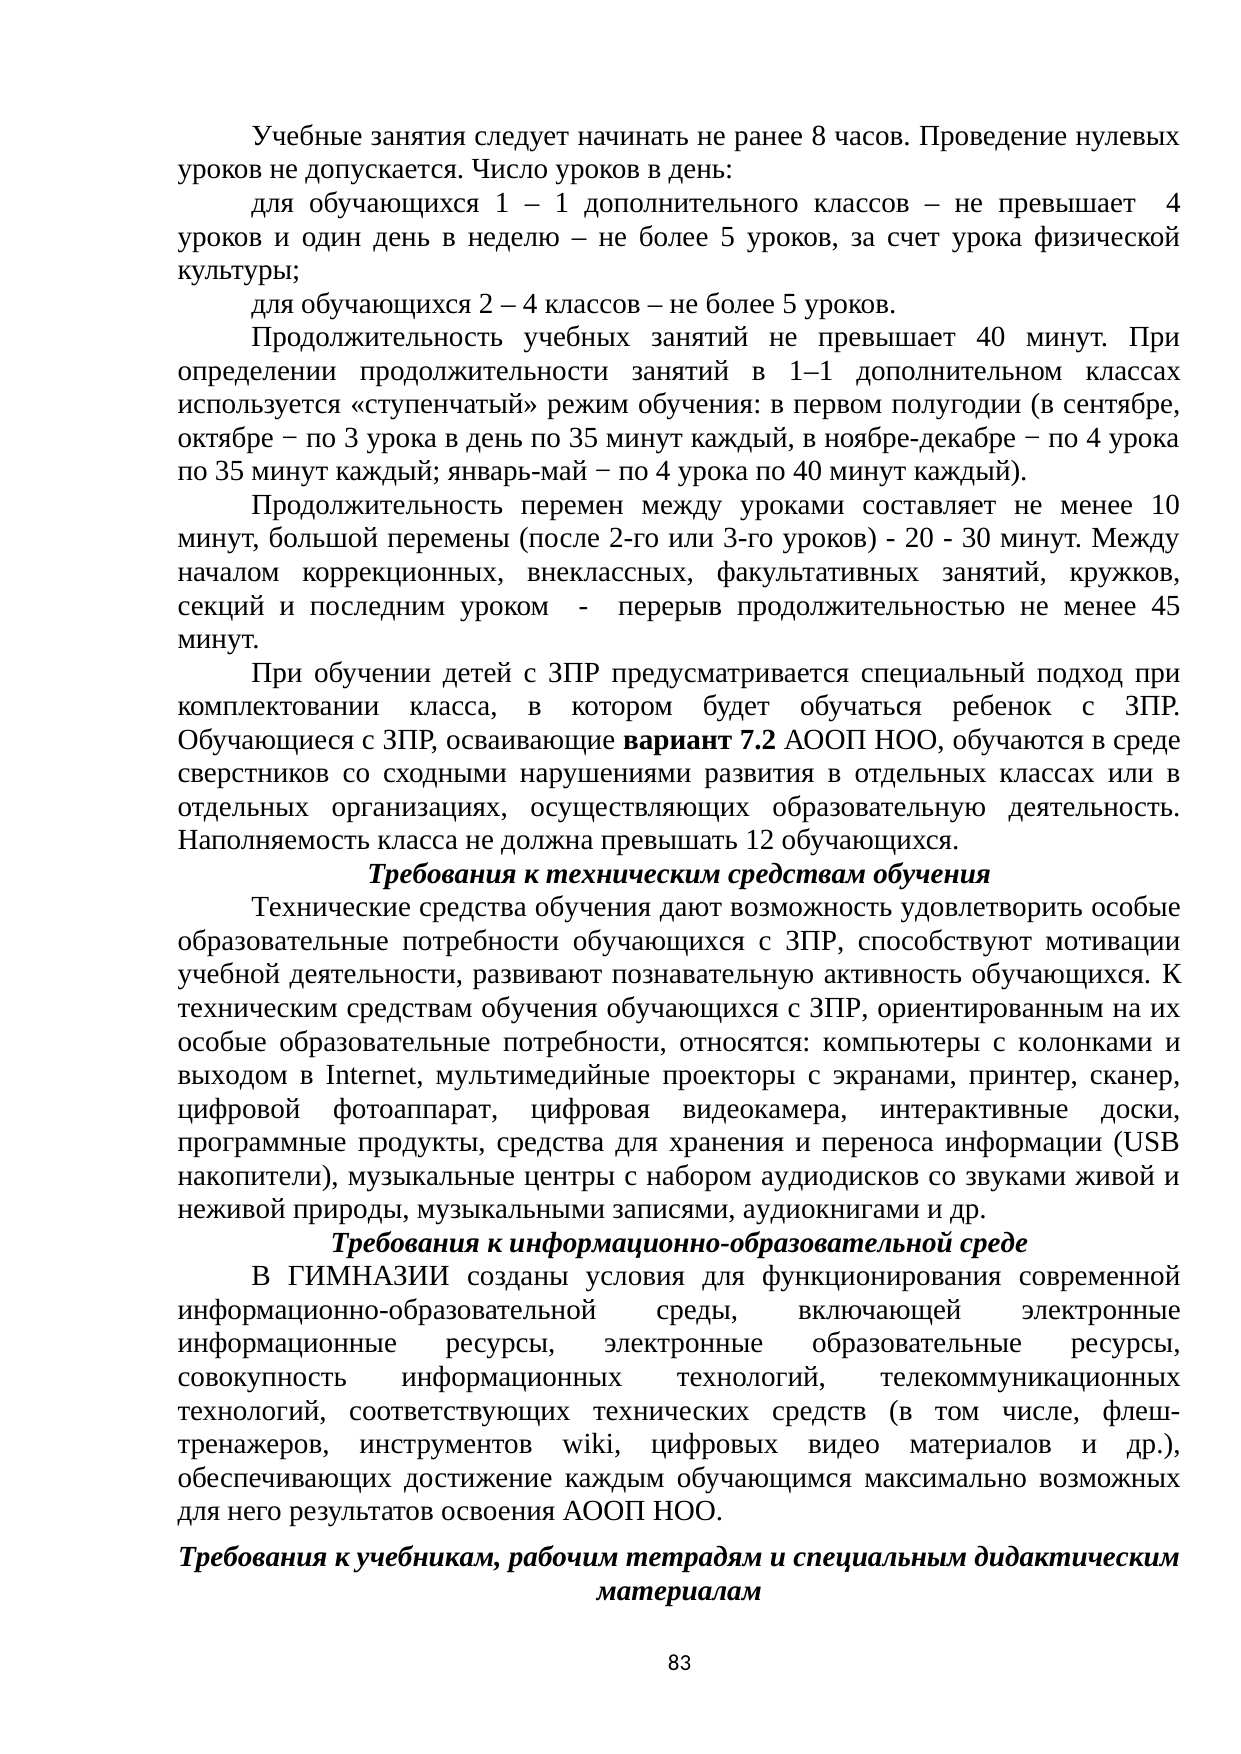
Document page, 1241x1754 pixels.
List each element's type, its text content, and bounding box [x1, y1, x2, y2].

text Продолжительность учебных занятий не превышает 40 минут. При определении продолжительности занятий в 1–1 дополнительном классах используется «ступенчатый» режим обучения: в первом полугодии (в сентябре, октябре − по 3 урока в день по 35 минут каждый, в ноябре-декабре − по 4 урока по 35 минут каждый; январь-май − по 4 урока по 40 минут каждый). [177, 319, 1181, 487]
text Технические средства обучения дают возможность удовлетворить особые образовательные потребности обучающихся с ЗПР, способствуют мотивации учебной деятельности, развивают познавательную активность обучающихся. К техническим средствам обучения обучающихся с ЗПР, ориентированным на их особые образовательные потребности, относятся: компьютеры c колонками и выходом в Internet, мультимедийные проекторы с экранами, принтер, сканер, цифровой фотоаппарат, цифровая видеокамера, интерактивные доски, программные продукты, средства для хранения и переноса информации (USB накопители), музыкальные центры с набором аудиодисков со звуками живой и неживой природы, музыкальными записями, аудиокнигами и др. [177, 889, 1181, 1225]
text В гимназии созданы условия для функционирования современной информационно-образовательной среды, включающей электронные информационные ресурсы, электронные образовательные ресурсы, совокупность информационных технологий, телекоммуникационных технологий, соответствующих технических средств (в том числе, флеш-тренажеров, инструментов wiki, цифровых видео материалов и др.), обеспечивающих достижение каждым обучающимся максимально возможных для него результатов освоения АООП НОО. [177, 1258, 1181, 1527]
text для обучающихся 1 – 1 дополнительного классов – не превышает 4 уроков и один день в неделю – не более 5 уроков, за счет урока физической культуры; [177, 185, 1181, 286]
text Продолжительность перемен между уроками составляет не менее 10 минут, большой перемены (после 2-го или 3-го уроков) - 20 - 30 минут. Между началом коррекционных, внеклассных, факультативных занятий, кружков, секций и последним уроком - перерыв продолжительностью не менее 45 минут. [177, 487, 1181, 655]
text Учебные занятия следует начинать не ранее 8 часов. Проведение нулевых уроков не допускается. Число уроков в день: [177, 118, 1181, 185]
text для обучающихся 2 – 4 классов – не более 5 уроков. [177, 286, 1181, 319]
text Требования к учебникам, рабочим тетрадям и специальным дидактическим материалам [177, 1539, 1181, 1606]
text Требования к информационно-образовательной среде [177, 1225, 1181, 1258]
text Требования к техническим средствам обучения [177, 856, 1181, 889]
text При обучении детей с ЗПР предусматривается специальный подход при комплектовании класса, в котором будет обучаться ребенок с ЗПР. Обучающиеся с ЗПР, осваивающие вариант 7.2 АООП НОО, обучаются в среде сверстников со сходными нарушениями развития в отдельных классах или в отдельных организациях, осуществляющих образовательную деятельность. Наполняемость класса не должна превышать 12 обучающихся. [177, 655, 1181, 856]
